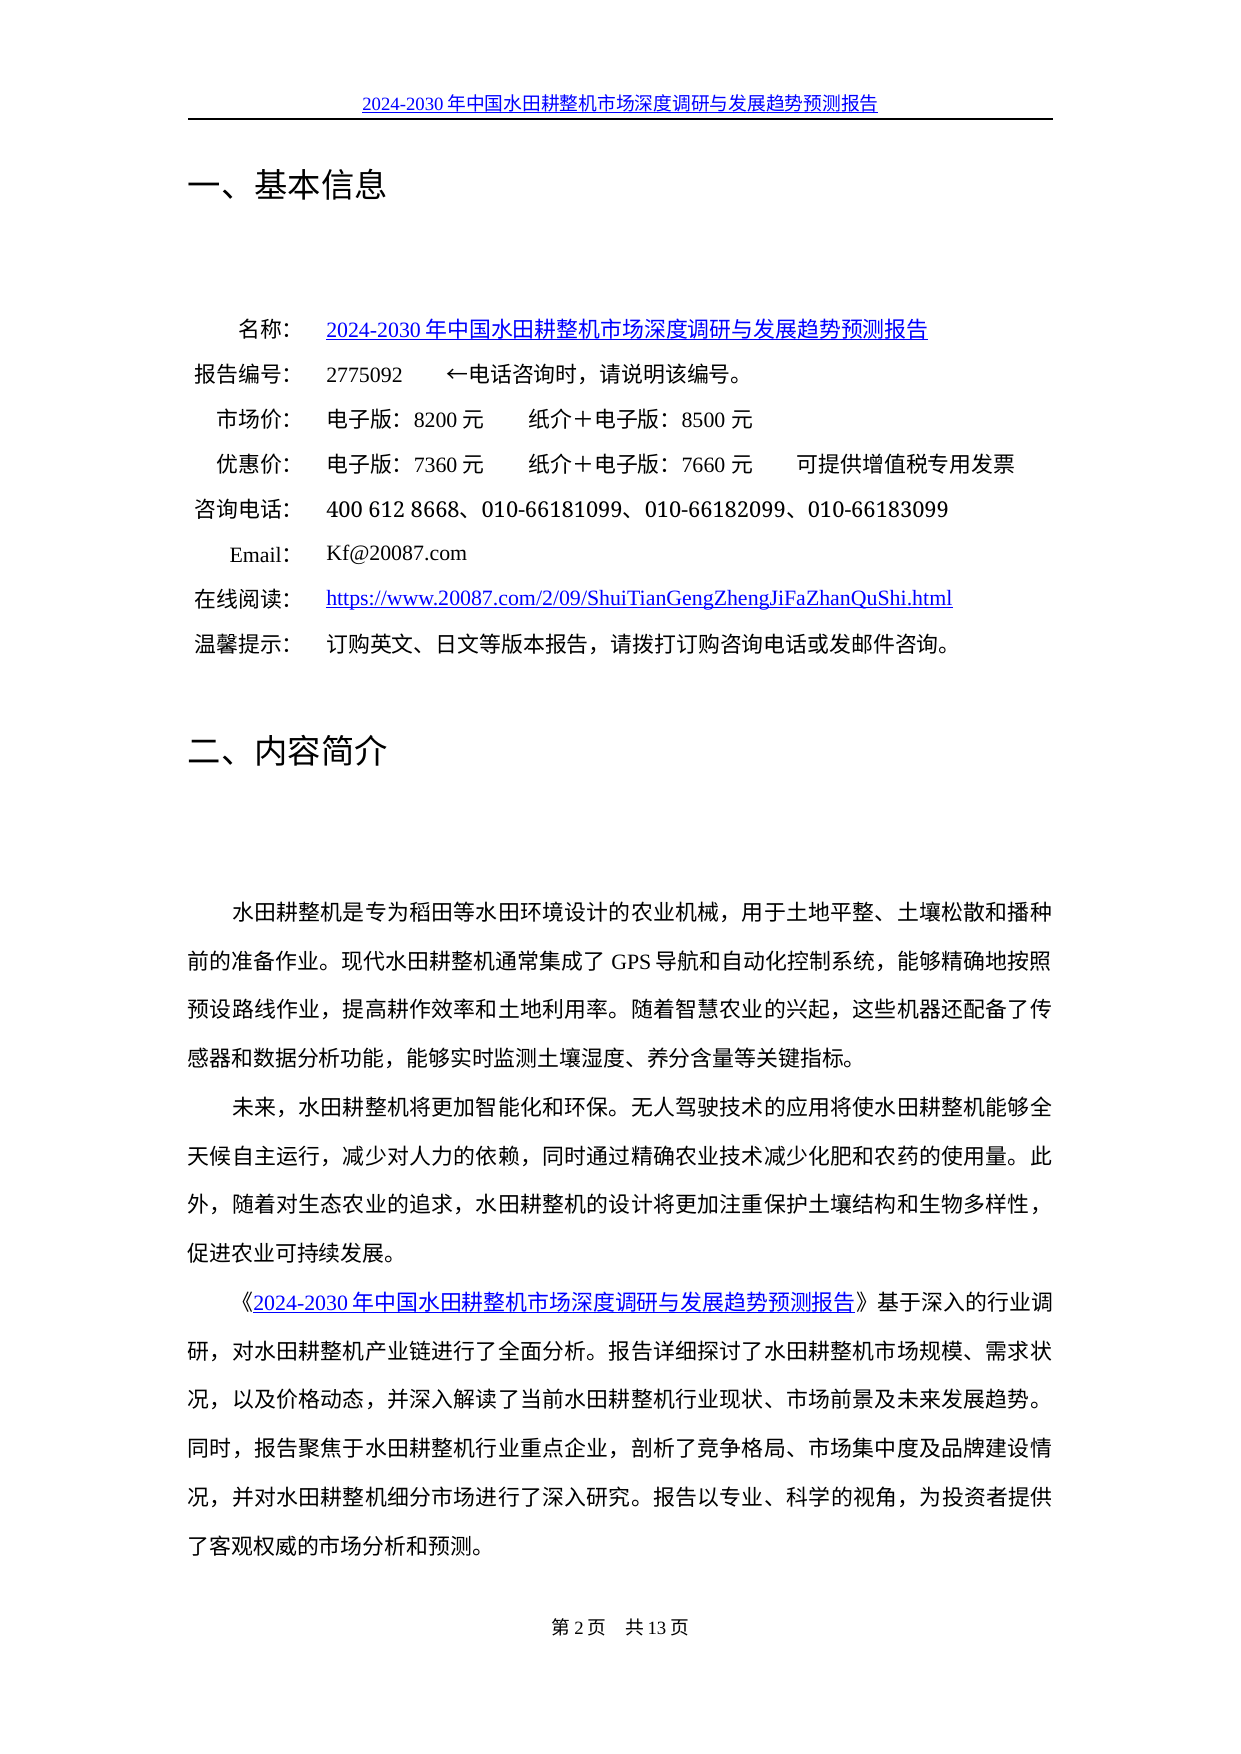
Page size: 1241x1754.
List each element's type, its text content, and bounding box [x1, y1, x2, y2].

table_cell 400 612 8668、010-66181099、010-66182099、010-66183099 [315, 492, 1073, 537]
table_cell Email： [167, 537, 315, 582]
table_header 名称： [167, 312, 315, 357]
table_cell 报告编号： [167, 357, 315, 402]
table_cell [315, 582, 1073, 627]
table_cell 订购英文、日文等版本报告，请拨打订购咨询电话或发邮件咨询。 [315, 627, 1073, 672]
table_cell 2775092 ←电话咨询时，请说明该编号。 [315, 357, 1073, 402]
table_cell 优惠价： [167, 447, 315, 492]
table_cell 电子版：8200 元 纸介＋电子版：8500 元 [315, 402, 1073, 447]
table_cell Kf@20087.com [315, 537, 1073, 582]
table_cell 在线阅读： [167, 582, 315, 627]
table_cell 咨询电话： [167, 492, 315, 537]
table_header 2024-2030年中国水田耕整机市场深度调研与发展趋势预测报告 [315, 312, 1073, 357]
title 二、内容简介 [187, 717, 1053, 782]
table_cell 市场价： [167, 402, 315, 447]
table_cell 电子版：7360 元 纸介＋电子版：7660 元 可提供增值税专用发票 [315, 447, 1073, 492]
table_cell 温馨提示： [167, 627, 315, 672]
title 一、基本信息 [187, 150, 1053, 215]
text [187, 894, 1053, 1561]
